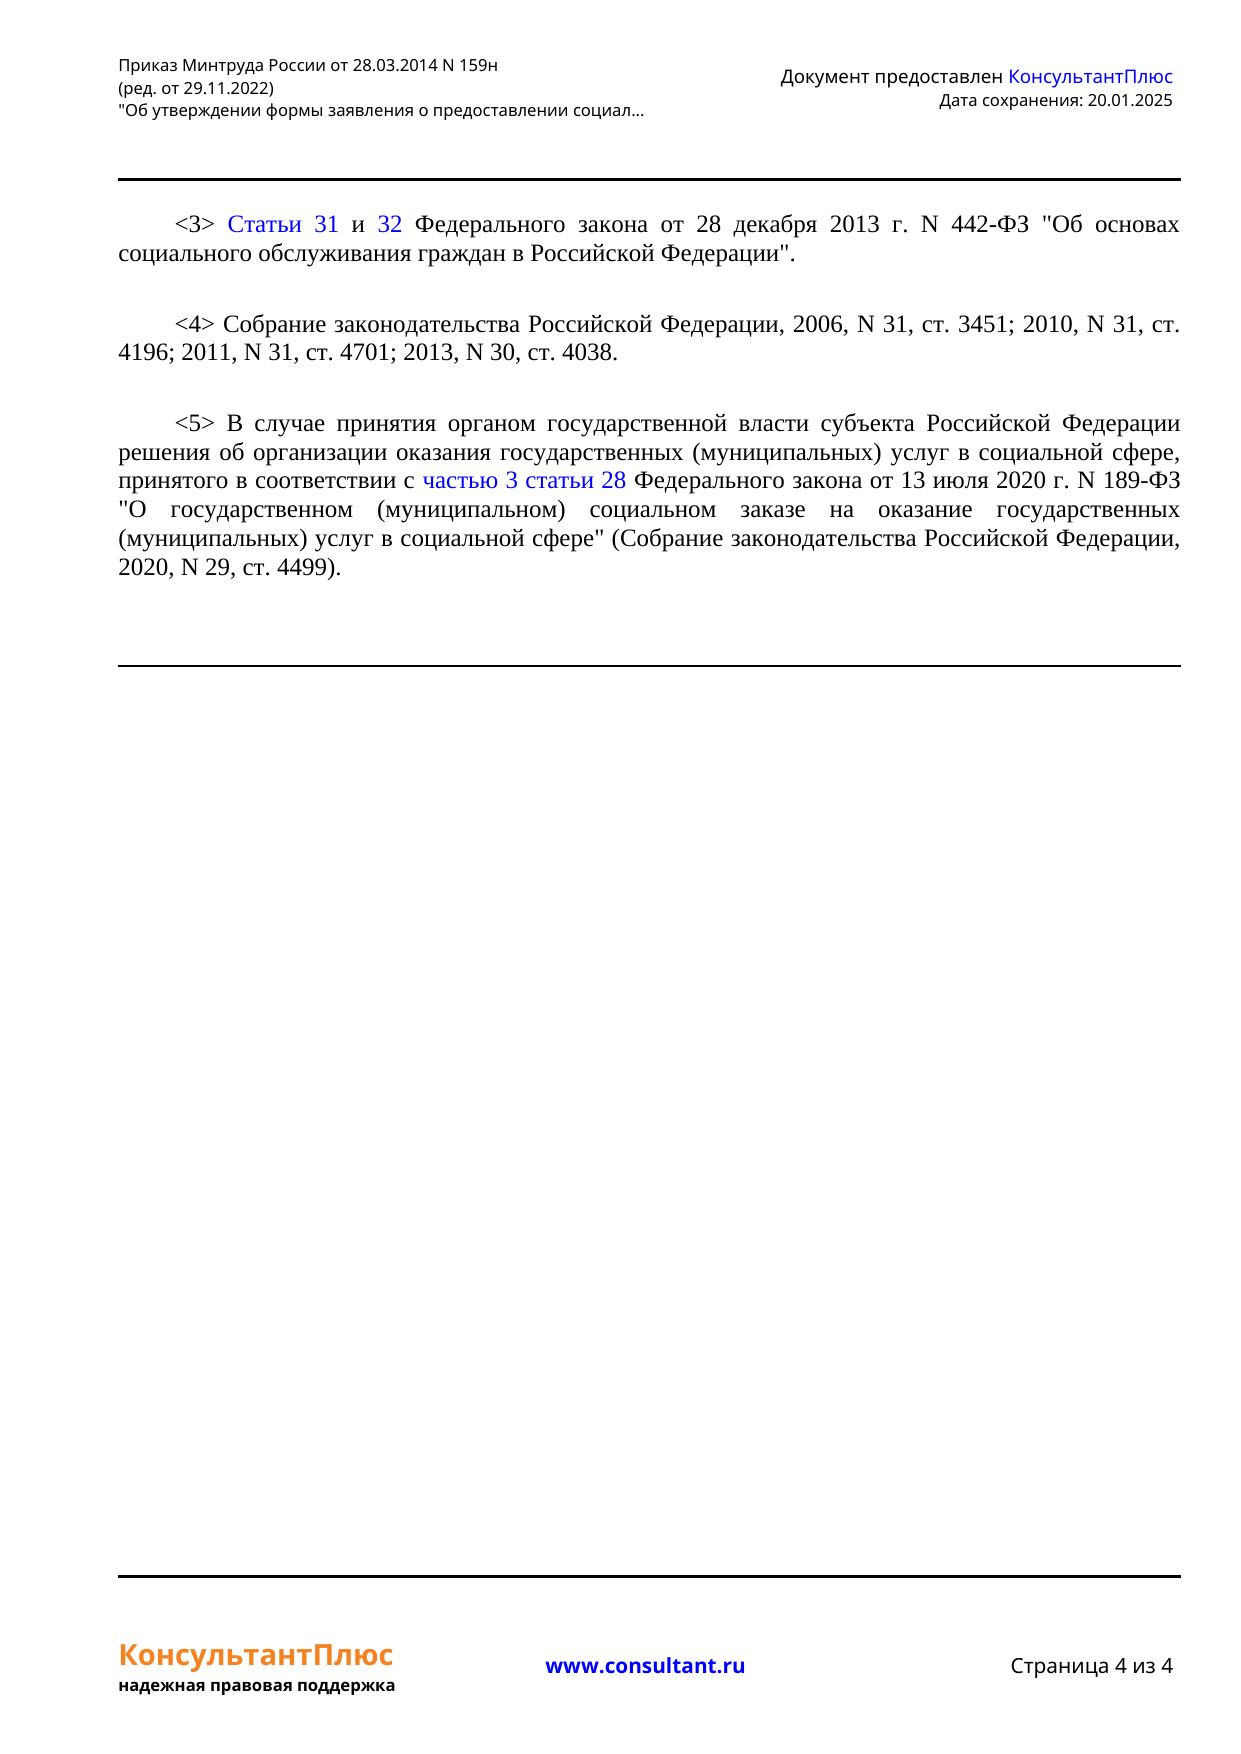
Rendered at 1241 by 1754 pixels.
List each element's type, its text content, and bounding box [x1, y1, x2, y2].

text <4> Собрание законодательства Российской Федерации, 2006, N 31, ст. 3451; 2010, N 31, ст. 4196; 2011, N 31, ст. 4701; 2013, N 30, ст. 4038. [118, 309, 1181, 366]
text <3> Статьи 31 и 32 Федерального закона от 28 декабря 2013 г. N 442-ФЗ "Об основах социального обслуживания граждан в Российской Федерации". [118, 209, 1181, 267]
text <5> В случае принятия органом государственной власти субъекта Российской Федерации решения об организации оказания государственных (муниципальных) услуг в социальной сфере, принятого в соответствии с частью 3 статьи 28 Федерального закона от 13 июля 2020 г. N 189-ФЗ "О государственном (муниципальном) социальном заказе на оказание государственных (муниципальных) услуг в социальной сфере" (Собрание законодательства Российской Федерации, 2020, N 29, ст. 4499). [118, 408, 1181, 580]
